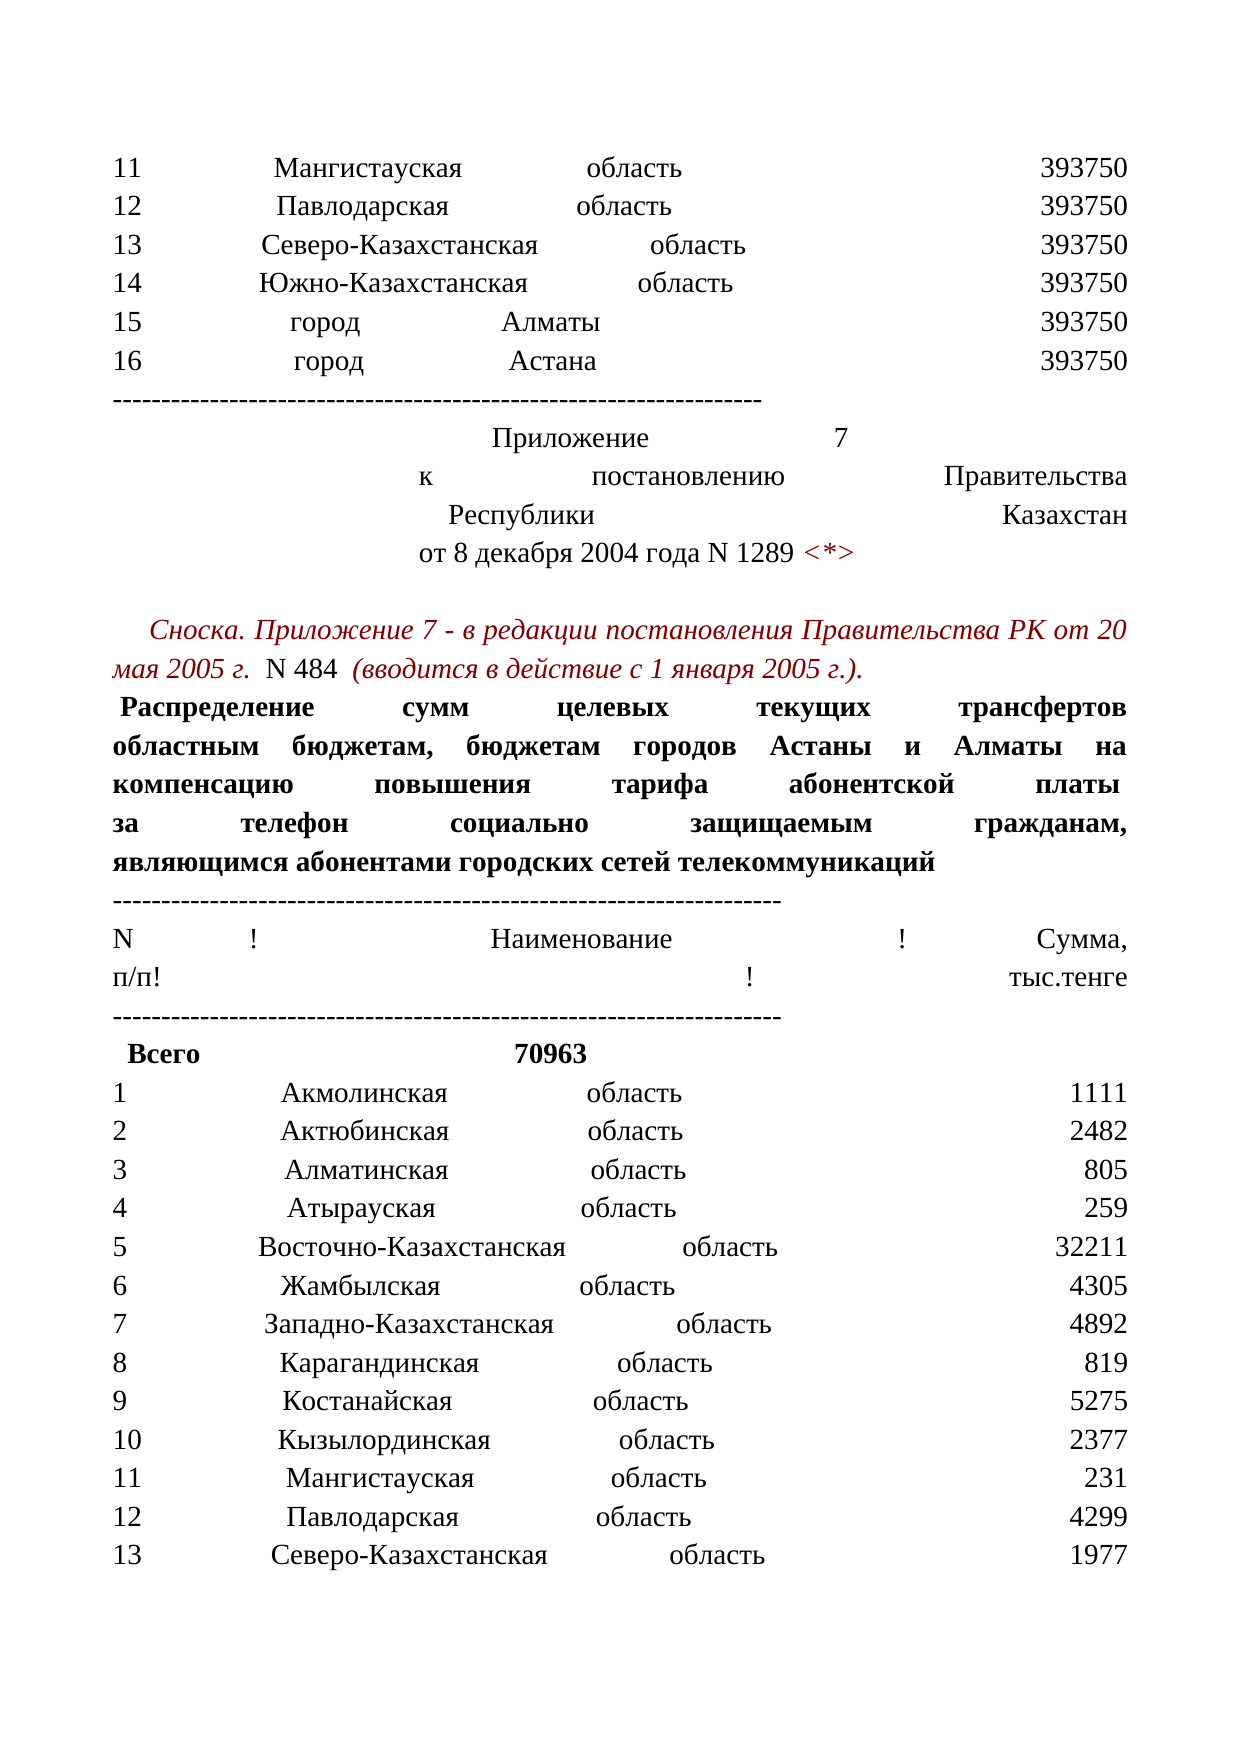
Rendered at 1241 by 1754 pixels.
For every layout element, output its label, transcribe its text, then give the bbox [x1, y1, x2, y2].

text --------------------------------------------------------------------- N ! Наименование ! Сумма, п/п! ! тыс.тенге --------------------------------------------------------------------- Всего 70963 [112, 882, 1128, 1070]
text Сноска. Приложение 7 - в редакции постановления Правительства РК от 20 мая 2005 г. N 484 (вводится в действие с 1 января 2005 г.). [112, 574, 1128, 684]
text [112, 150, 1128, 415]
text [112, 1075, 1128, 1571]
text Распределение сумм целевых текущих трансфертов областным бюджетам, бюджетам городов Астаны и Алматы на компенсацию повышения тарифа абонентской платы за телефон социально защищаемым гражданам, являющимся абонентами городских сетей телекоммуникаций [112, 689, 1128, 877]
text Приложение 7 к постановлению Правительства Республики Казахстан от 8 декабря 2004 года N 1289 <*> [112, 420, 1128, 569]
